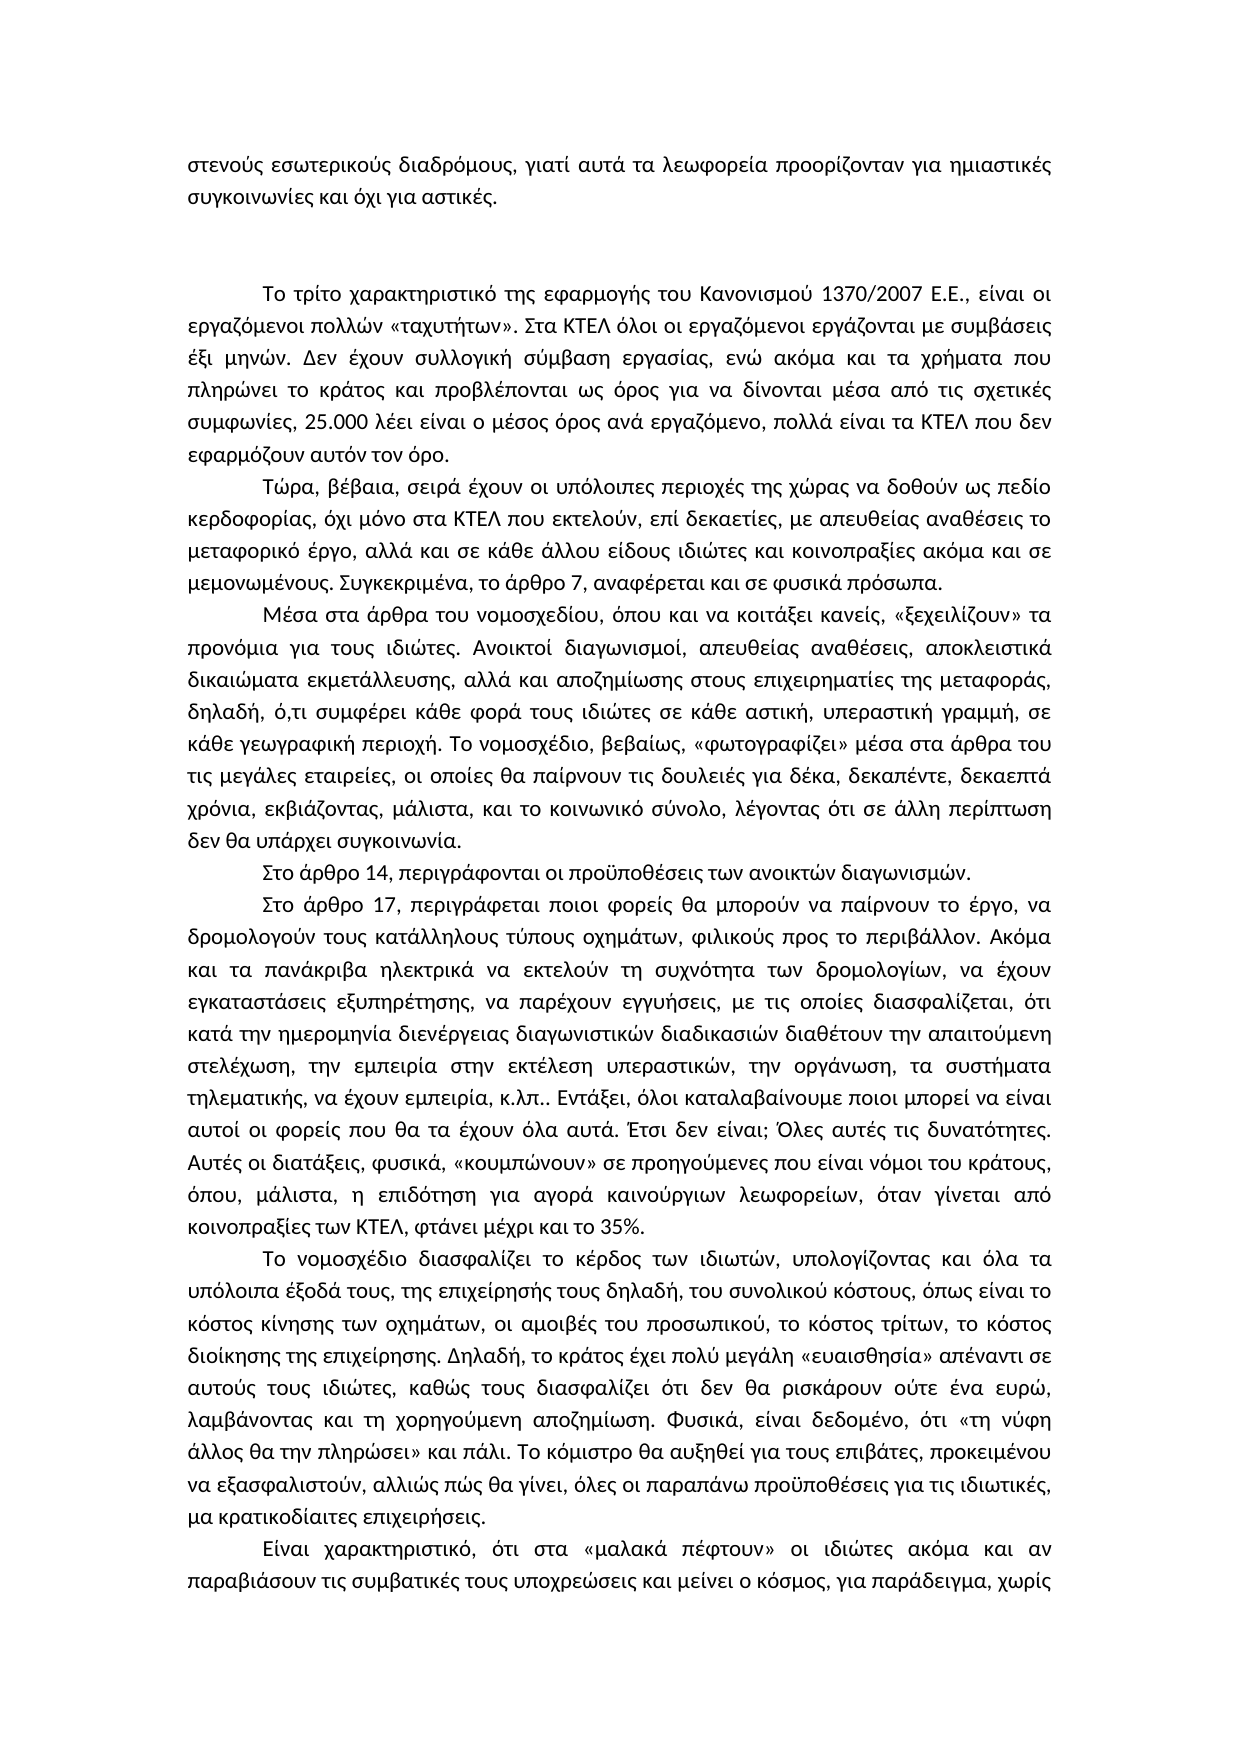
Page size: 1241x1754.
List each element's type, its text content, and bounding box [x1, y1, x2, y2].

text Τώρα, βέβαια, σειρά έχουν οι υπόλοιπες περιοχές της χώρας να δοθούν ως πεδίο κερδοφορίας, όχι μόνο στα ΚΤΕΛ που εκτελούν, επί δεκαετίες, με απευθείας αναθέσεις το μεταφορικό έργο, αλλά και σε κάθε άλλου είδους ιδιώτες και κοινοπραξίες ακόμα και σε μεμονωμένους. Συγκεκριμένα, το άρθρο 7, αναφέρεται και σε φυσικά πρόσωπα. [187, 472, 1053, 596]
text Στο άρθρο 14, περιγράφονται οι προϋποθέσεις των ανοικτών διαγωνισμών. [187, 858, 1053, 886]
text Το νομοσχέδιο διασφαλίζει το κέρδος των ιδιωτών, υπολογίζοντας και όλα τα υπόλοιπα έξοδά τους, της επιχείρησής τους δηλαδή, του συνολικού κόστους, όπως είναι το κόστος κίνησης των οχημάτων, οι αμοιβές του προσωπικού, το κόστος τρίτων, το κόστος διοίκησης της επιχείρησης. Δηλαδή, το κράτος έχει πολύ μεγάλη «ευαισθησία» απέναντι σε αυτούς τους ιδιώτες, καθώς τους διασφαλίζει ότι δεν θα ρισκάρουν ούτε ένα ευρώ, λαμβάνοντας και τη χορηγούμενη αποζημίωση. Φυσικά, είναι δεδομένο, ότι «τη νύφη άλλος θα την πληρώσει» και πάλι. Το κόμιστρο θα αυξηθεί για τους επιβάτες, προκειμένου να εξασφαλιστούν, αλλιώς πώς θα γίνει, όλες οι παραπάνω προϋποθέσεις για τις ιδιωτικές, μα κρατικοδίαιτες επιχειρήσεις. [187, 1244, 1053, 1530]
text Το τρίτο χαρακτηριστικό της εφαρμογής του Κανονισμού 1370/2007 Ε.Ε., είναι οι εργαζόμενοι πολλών «ταχυτήτων». Στα ΚΤΕΛ όλοι οι εργαζόμενοι εργάζονται με συμβάσεις έξι μηνών. Δεν έχουν συλλογική σύμβαση εργασίας, ενώ ακόμα και τα χρήματα που πληρώνει το κράτος και προβλέπονται ως όρος για να δίνονται μέσα από τις σχετικές συμφωνίες, 25.000 λέει είναι ο μέσος όρος ανά εργαζόμενο, πολλά είναι τα ΚΤΕΛ που δεν εφαρμόζουν αυτόν τον όρο. [187, 279, 1053, 468]
text Μέσα στα άρθρα του νομοσχεδίου, όπου και να κοιτάξει κανείς, «ξεχειλίζουν» τα προνόμια για τους ιδιώτες. Ανοικτοί διαγωνισμοί, απευθείας αναθέσεις, αποκλειστικά δικαιώματα εκμετάλλευσης, αλλά και αποζημίωσης στους επιχειρηματίες της μεταφοράς, δηλαδή, ό,τι συμφέρει κάθε φορά τους ιδιώτες σε κάθε αστική, υπεραστική γραμμή, σε κάθε γεωγραφική περιοχή. Το νομοσχέδιο, βεβαίως, «φωτογραφίζει» μέσα στα άρθρα του τις μεγάλες εταιρείες, οι οποίες θα παίρνουν τις δουλειές για δέκα, δεκαπέντε, δεκαεπτά χρόνια, εκβιάζοντας, μάλιστα, και το κοινωνικό σύνολο, λέγοντας ότι σε άλλη περίπτωση δεν θα υπάρχει συγκοινωνία. [187, 601, 1053, 854]
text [187, 1534, 1053, 1594]
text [187, 150, 1053, 210]
text Στο άρθρο 17, περιγράφεται ποιοι φορείς θα μπορούν να παίρνουν το έργο, να δρομολογούν τους κατάλληλους τύπους οχημάτων, φιλικούς προς το περιβάλλον. Ακόμα και τα πανάκριβα ηλεκτρικά να εκτελούν τη συχνότητα των δρομολογίων, να έχουν εγκαταστάσεις εξυπηρέτησης, να παρέχουν εγγυήσεις, με τις οποίες διασφαλίζεται, ότι κατά την ημερομηνία διενέργειας διαγωνιστικών διαδικασιών διαθέτουν την απαιτούμενη στελέχωση, την εμπειρία στην εκτέλεση υπεραστικών, την οργάνωση, τα συστήματα τηλεματικής, να έχουν εμπειρία, κ.λπ.. Εντάξει, όλοι καταλαβαίνουμε ποιοι μπορεί να είναι αυτοί οι φορείς που θα τα έχουν όλα αυτά. Έτσι δεν είναι; Όλες αυτές τις δυνατότητες. Αυτές οι διατάξεις, φυσικά, «κουμπώνουν» σε προηγούμενες που είναι νόμοι του κράτους, όπου, μάλιστα, η επιδότηση για αγορά καινούργιων λεωφορείων, όταν γίνεται από κοινοπραξίες των ΚΤΕΛ, φτάνει μέχρι και το 35%. [187, 890, 1053, 1240]
